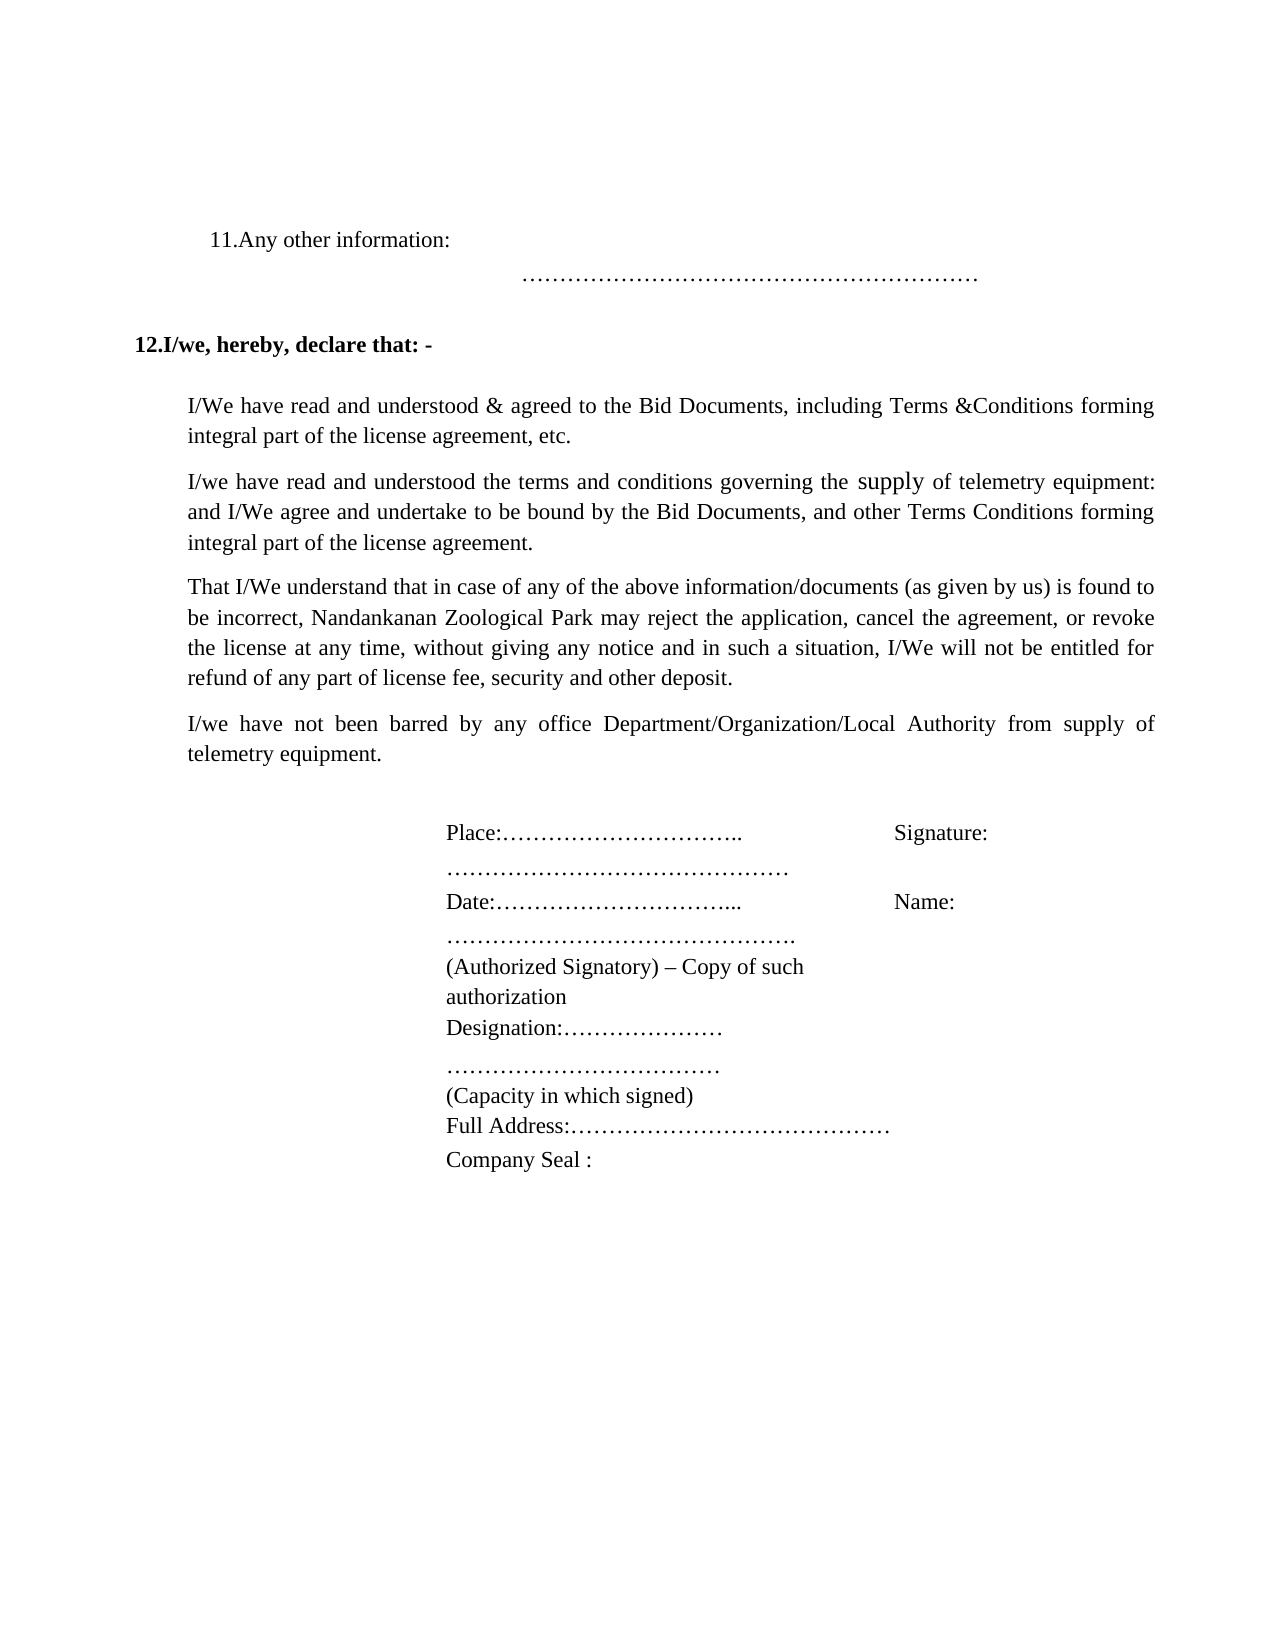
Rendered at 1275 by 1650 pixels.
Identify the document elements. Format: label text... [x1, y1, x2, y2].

text ………………………………………. (Authorized Signatory) – Copy of such authorization [446, 922, 829, 1009]
text I/We have read and understood & agreed to the Bid Documents, including Terms &Conditions forming integral part of the license agreement, etc. [187, 392, 1156, 449]
subtitle 12.I/we, hereby, declare that: - [134, 331, 1154, 357]
text …………………………………………………… [521, 261, 1154, 287]
text Company Seal : [446, 1146, 1154, 1173]
text Full Address:…………………………………… [446, 1112, 1154, 1139]
text Designation:………………… [446, 1014, 1154, 1041]
text 11.Any other information: [209, 227, 1154, 253]
text Date:…………………………... Name: [446, 888, 1154, 914]
text I/we have read and understood the terms and conditions governing the supply of telemetry equipment: and I/We agree and undertake to be bound by the Bid Documents, and other Terms Conditions forming integral part of the license agreement. [187, 466, 1156, 555]
text I/we have not been barred by any office Department/Organization/Local Authority from supply of telemetry equipment. [187, 710, 1156, 766]
text ……………………………………… [446, 853, 1154, 880]
text ……………………………… (Capacity in which signed) [446, 1052, 748, 1108]
text Place:………………………….. Signature: [446, 819, 1154, 845]
text That I/We understand that in case of any of the above information/documents (as given by us) is found to be incorrect, Nandankanan Zoological Park may reject the application, cancel the agreement, or revoke the license at any time, without giving any notice and in such a situation, I/We will not be entitled for refund of any part of license fee, security and other deposit. [187, 573, 1156, 690]
